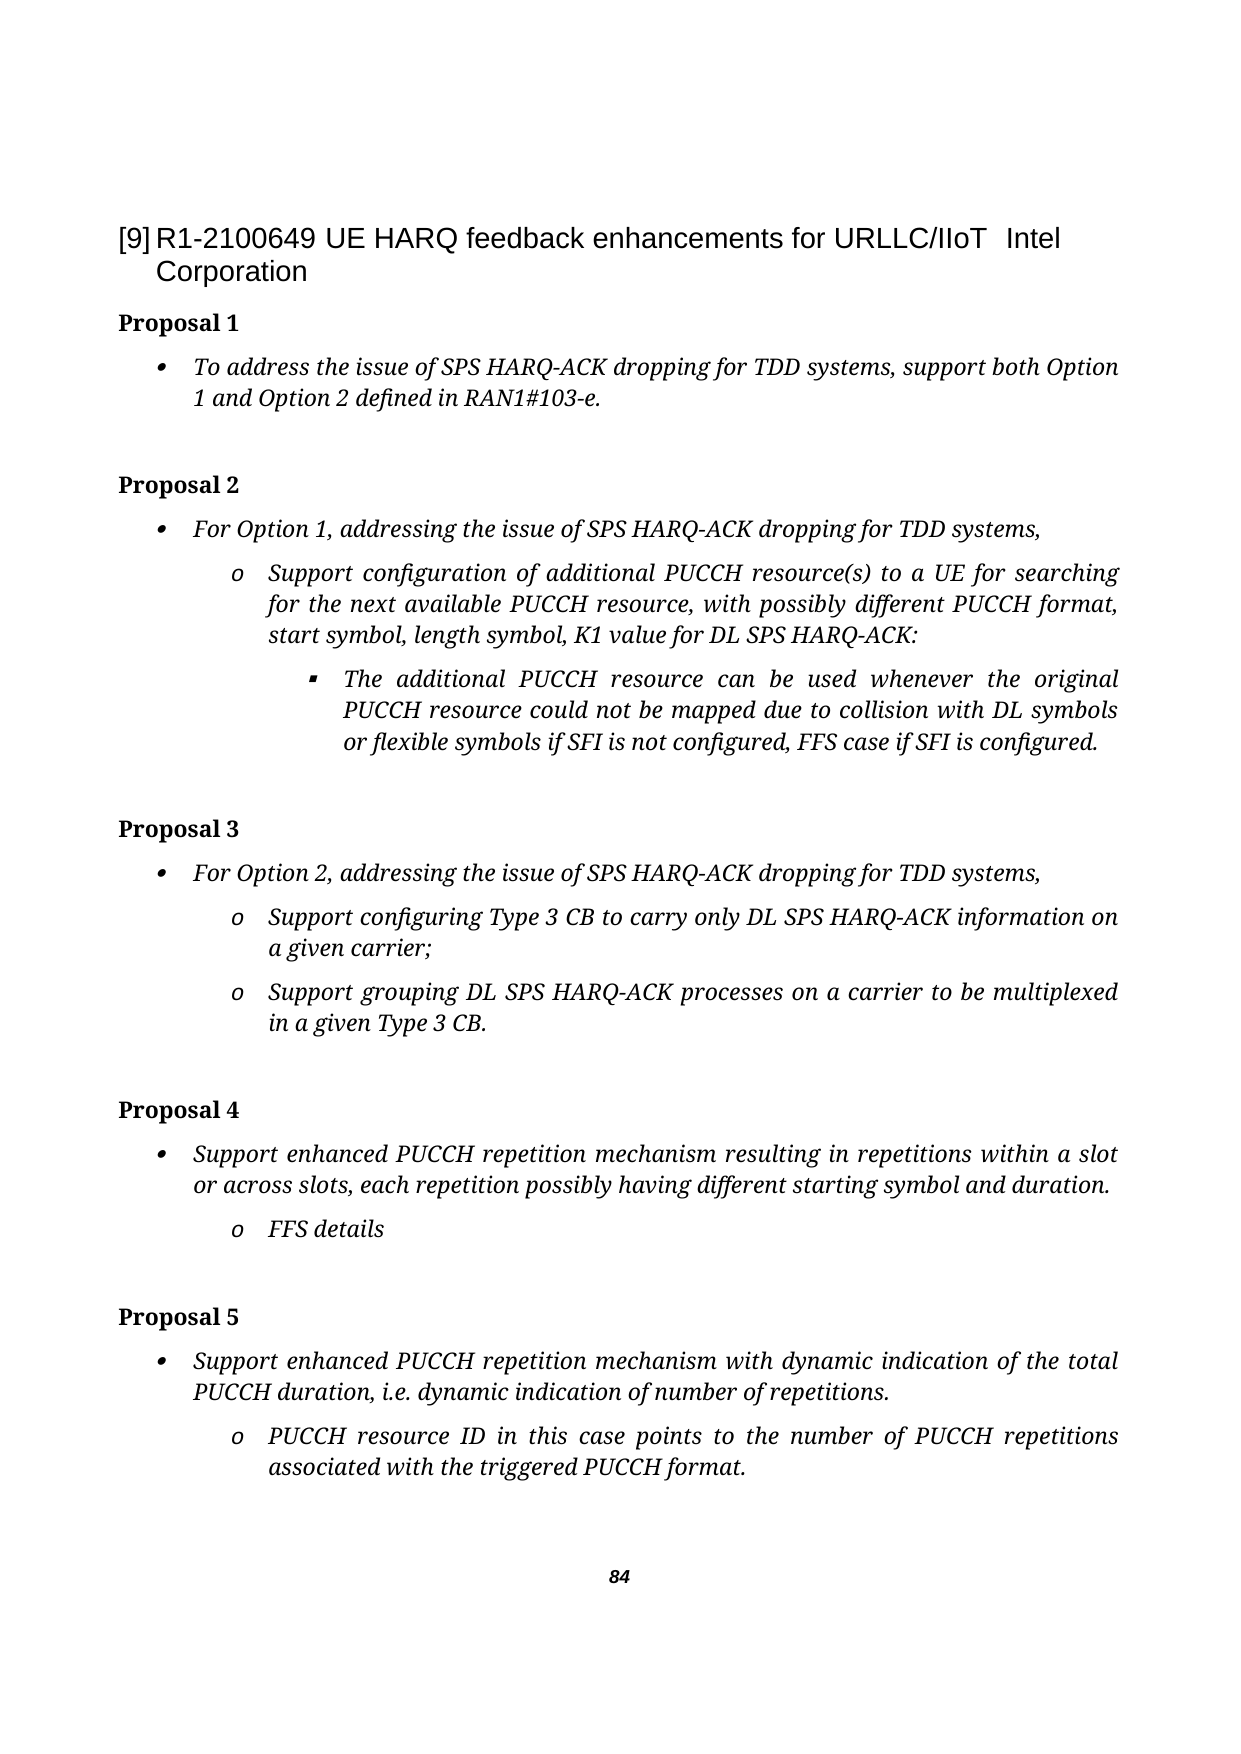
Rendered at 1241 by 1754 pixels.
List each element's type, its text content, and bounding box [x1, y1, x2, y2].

text Proposal 2 [118, 469, 1122, 500]
list For Option 1, addressing the issue of SPS HARQ-ACK dropping for TDD systems, [156, 513, 1122, 544]
text Proposal 5 [118, 1301, 1122, 1332]
list To address the issue of SPS HARQ-ACK dropping for TDD systems, support both Option 1 and Option 2 defined in RAN1#103-e. [156, 350, 1122, 413]
list Support configuring Type 3 CB to carry only DL SPS HARQ-ACK information on a given carrier; [231, 901, 1122, 963]
list Support grouping DL SPS HARQ-ACK processes on a carrier to be multiplexed in a given Type 3 CB. [231, 976, 1122, 1038]
text Proposal 3 [118, 813, 1122, 844]
subtitle R1-2100649 UE HARQ feedback enhancements for URLLC/IIoT Intel Corporation [118, 221, 1122, 288]
list Support configuration of additional PUCCH resource(s) to a UE for searching for the next available PUCCH resource, with possibly different PUCCH format, start symbol, length symbol, K1 value for DL SPS HARQ-ACK: [231, 557, 1122, 651]
list FFS details [231, 1213, 1122, 1244]
list Support enhanced PUCCH repetition mechanism resulting in repetitions within a slot or across slots, each repetition possibly having different starting symbol and duration. [156, 1138, 1122, 1201]
text Proposal 1 [118, 307, 1122, 338]
text Proposal 4 [118, 1094, 1122, 1126]
list Support enhanced PUCCH repetition mechanism with dynamic indication of the total PUCCH duration, i.e. dynamic indication of number of repetitions. [156, 1344, 1122, 1407]
list For Option 2, addressing the issue of SPS HARQ-ACK dropping for TDD systems, [156, 857, 1122, 888]
list The additional PUCCH resource can be used whenever the original PUCCH resource could not be mapped due to collision with DL symbols or flexible symbols if SFI is not configured, FFS case if SFI is configured. [306, 663, 1122, 757]
list PUCCH resource ID in this case points to the number of PUCCH repetitions associated with the triggered PUCCH format. [231, 1419, 1122, 1482]
